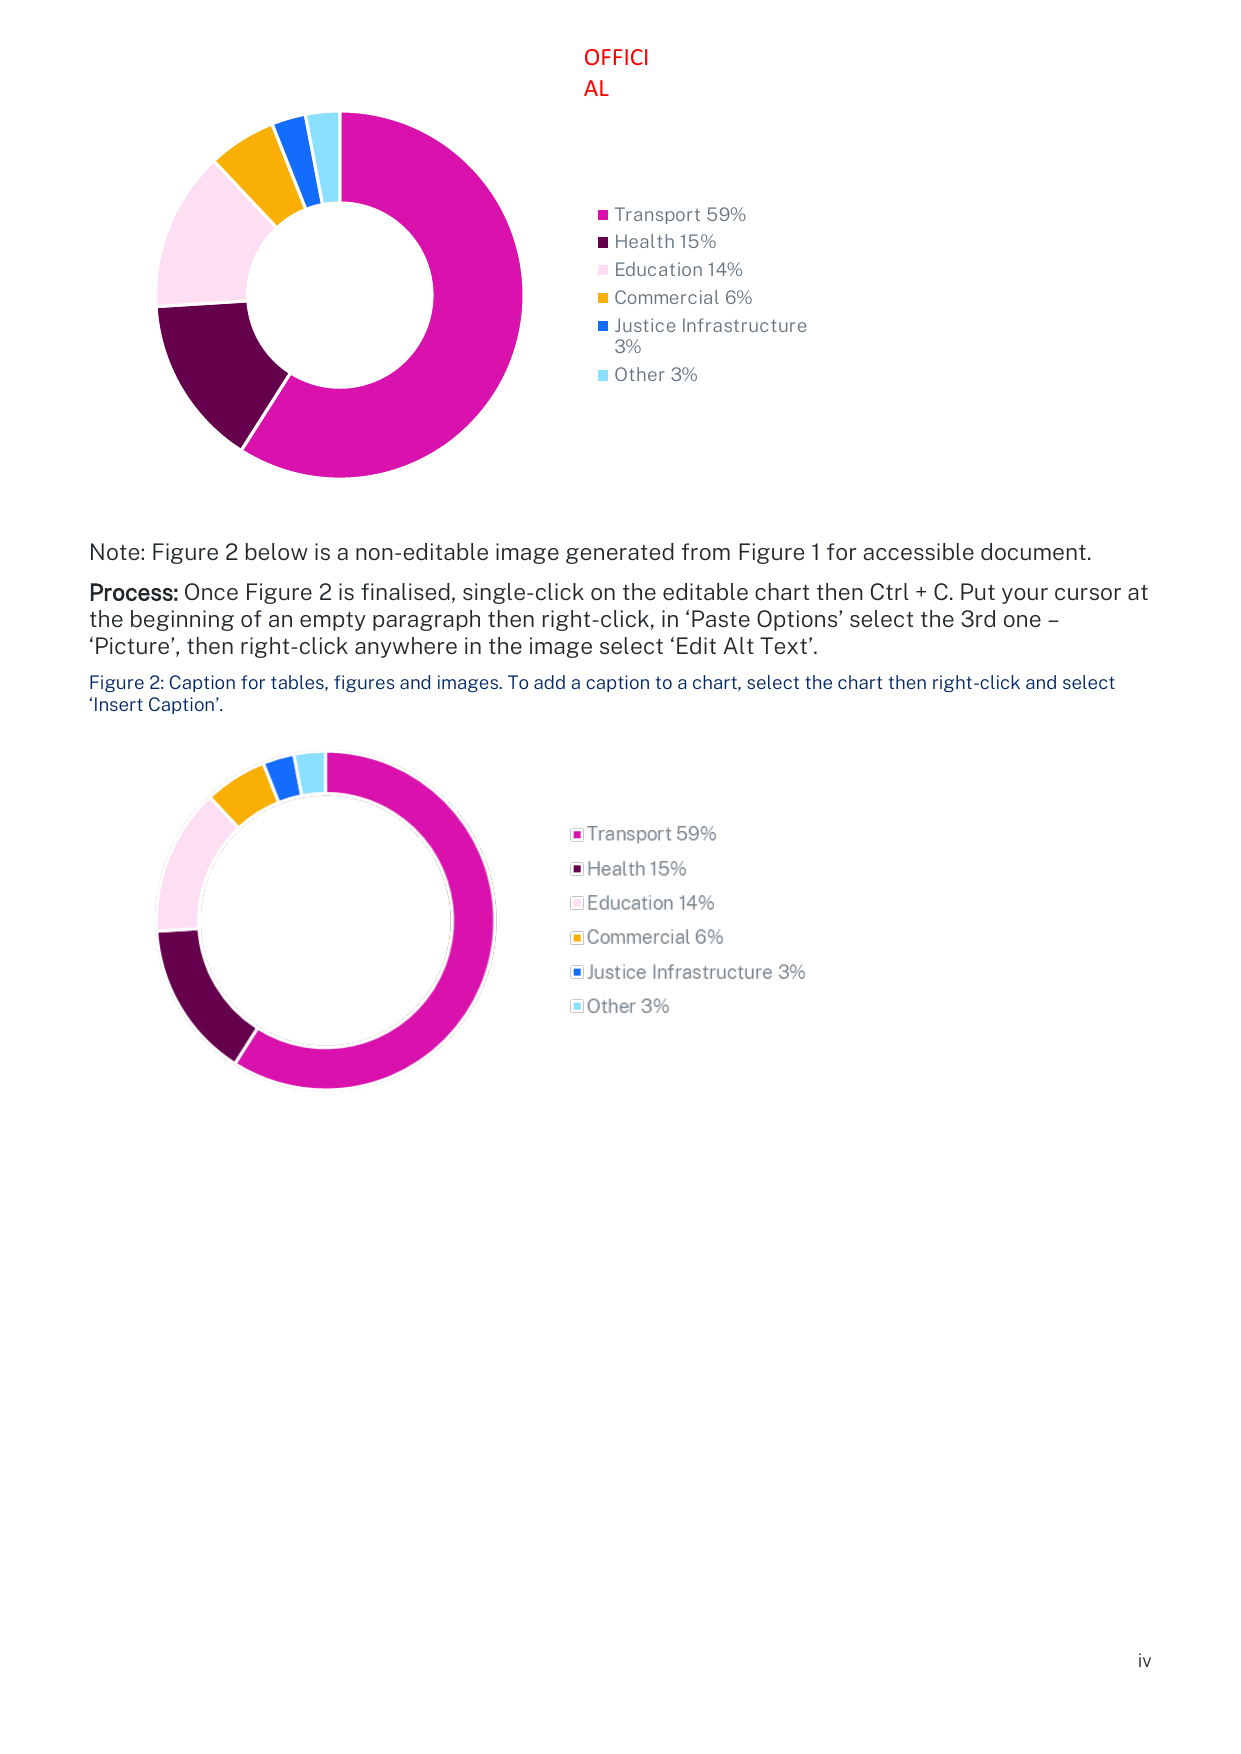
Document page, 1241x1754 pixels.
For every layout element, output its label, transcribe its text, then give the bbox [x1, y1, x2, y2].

text Note: Figure 2 below is a non-editable image generated from Figure 1 for accessible document. [89, 539, 1152, 566]
text Process: Once Figure 2 is finalised, single-click on the editable chart then Ctrl + C. Put your cursor at the beginning of an empty paragraph then right-click, in ‘Paste Options’ select the 3rd one – ‘Picture’, then right-click anywhere in the image select ‘Edit Alt Text’. [89, 578, 1152, 659]
picture [88, 728, 827, 1113]
